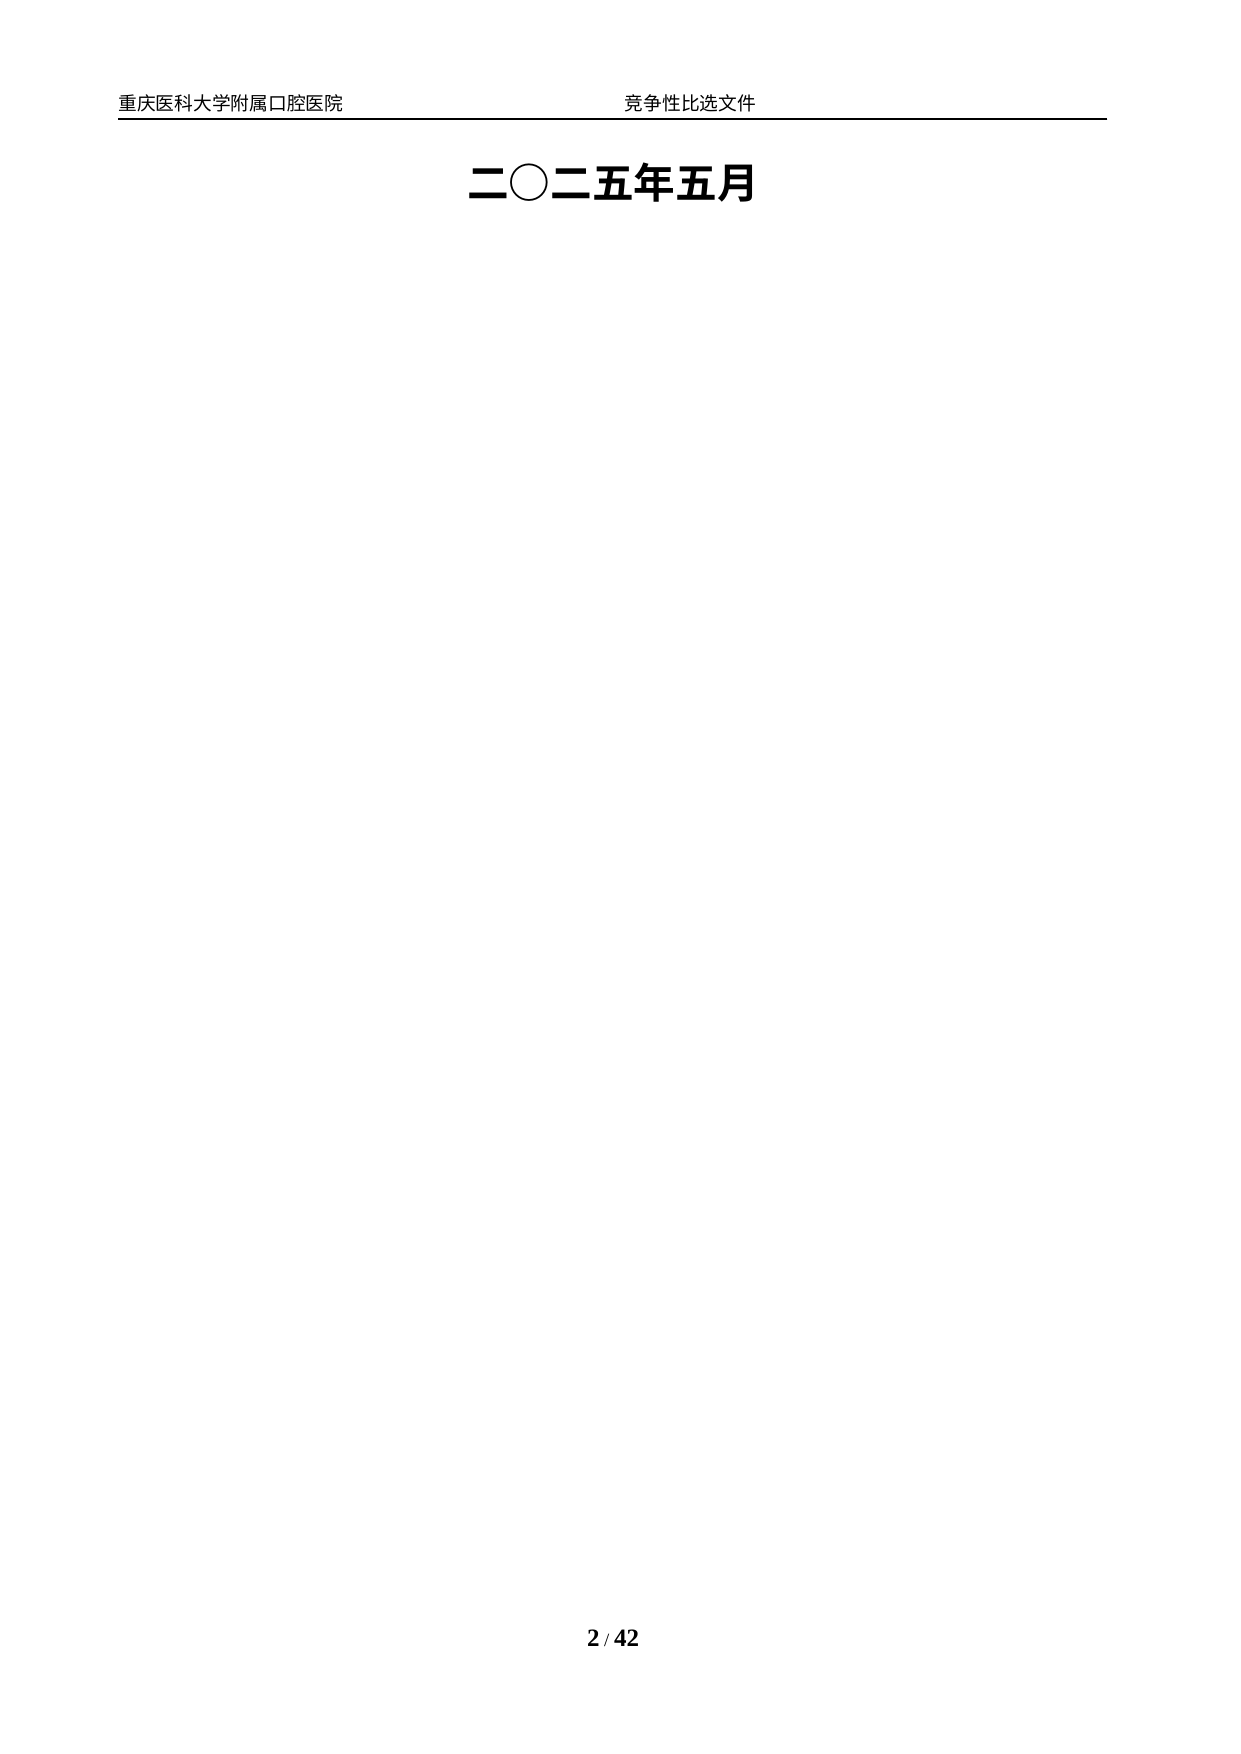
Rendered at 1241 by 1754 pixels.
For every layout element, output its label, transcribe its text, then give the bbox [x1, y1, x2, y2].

text 二○二五年五月目 录 [118, 150, 1107, 210]
